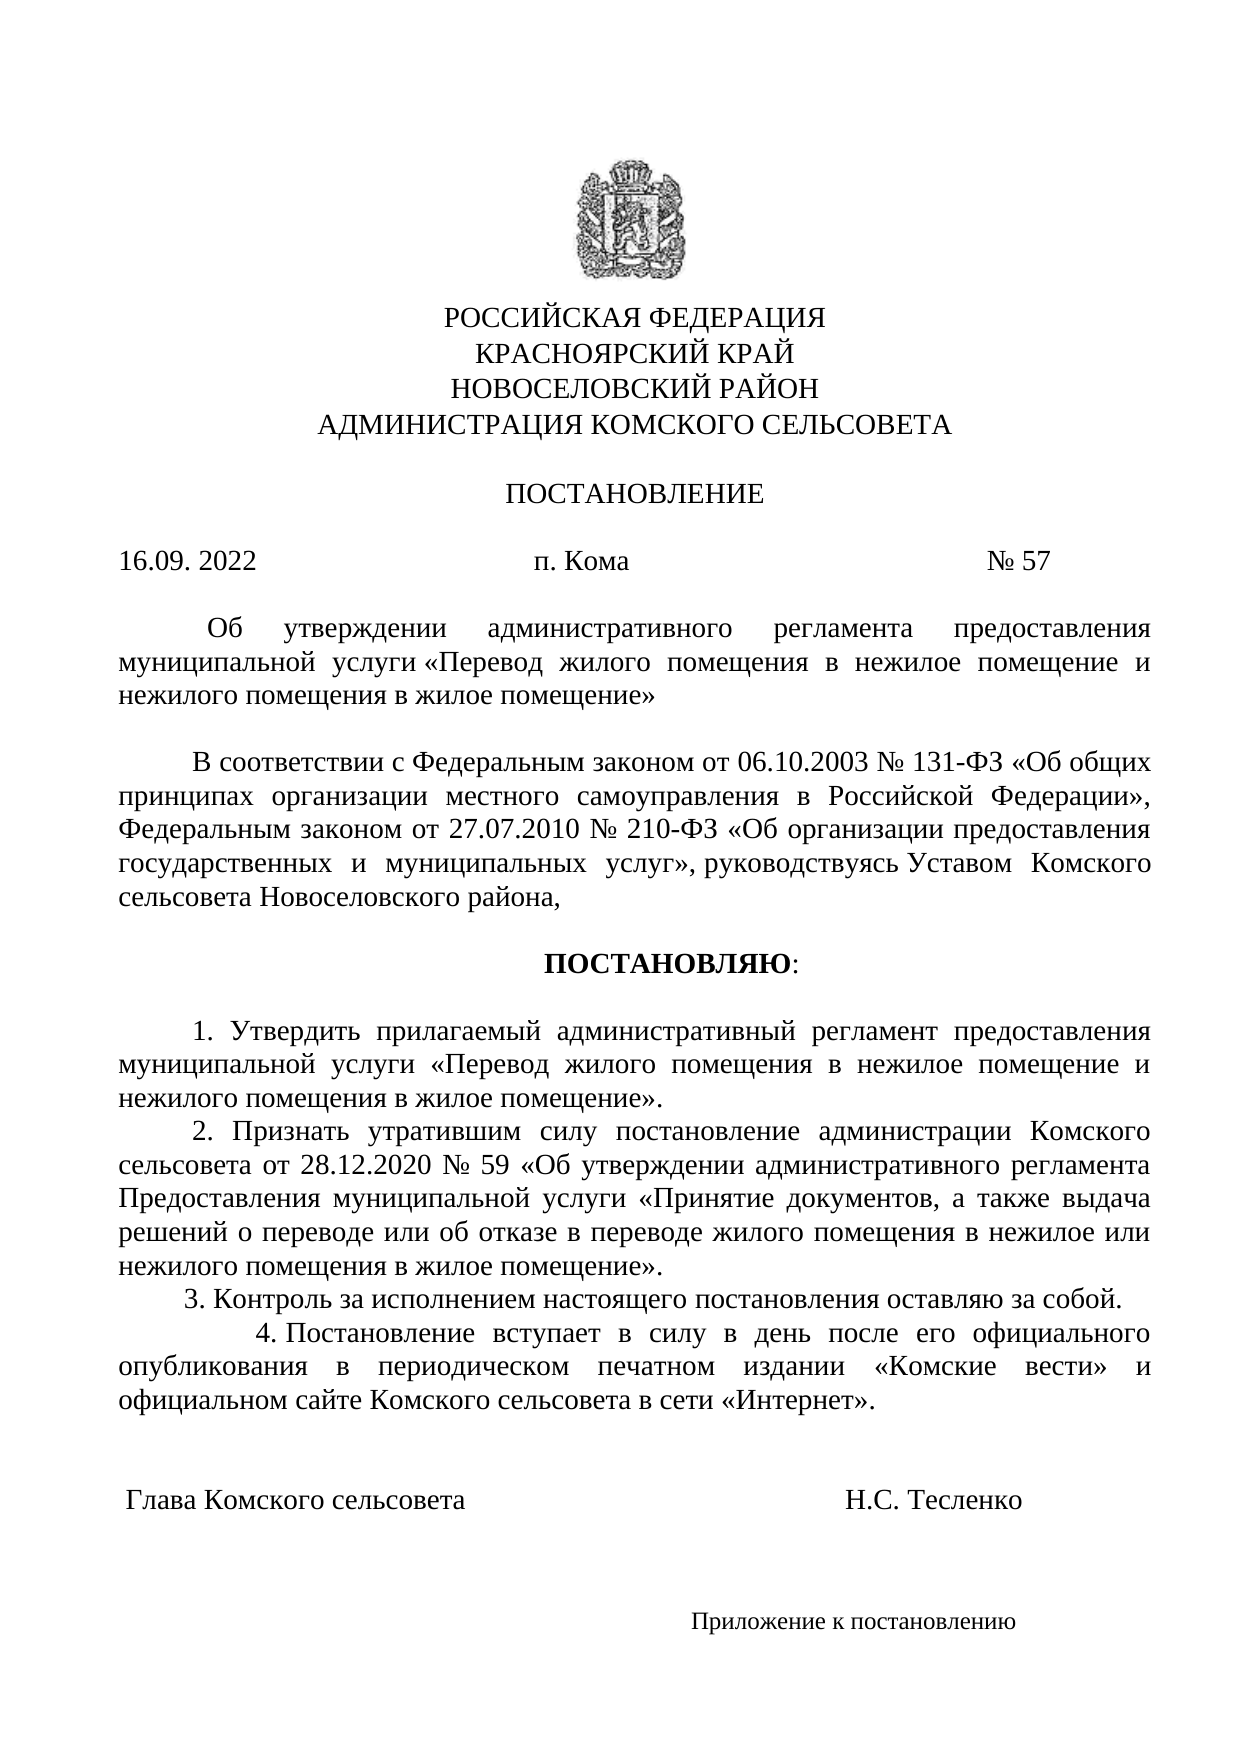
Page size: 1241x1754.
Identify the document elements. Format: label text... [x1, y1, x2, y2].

text ПОСТАНОВЛЯЮ: [118, 946, 1152, 979]
text В соответствии с Федеральным законом от 06.10.2003 № 131-ФЗ «Об общих принципах организации местного самоуправления в Российской Федерации», Федеральным законом от 27.07.2010 № 210-ФЗ «Об организации предоставления государственных и муниципальных услуг», руководствуясь Уставом Комского сельсовета Новоселовского района, [118, 744, 1152, 912]
text АДМИНИСТРАЦИЯ КОМСКОГО СЕЛЬСОВЕТА [118, 407, 1152, 441]
text Глава Комского сельсовета Н.С. Тесленко [118, 1482, 1152, 1516]
text Приложение к постановлению [118, 1606, 1152, 1635]
text 2. Признать утратившим силу постановление администрации Комского сельсовета от 28.12.2020 № 59 «Об утверждении административного регламента Предоставления муниципальной услуги «Принятие документов, а также выдача решений о переводе или об отказе в переводе жилого помещения в нежилое или нежилого помещения в жилое помещение». [118, 1113, 1152, 1281]
text КРАСНОЯРСКИЙ КРАЙ [118, 336, 1152, 370]
text 4. Постановление вступает в силу в день после его официального опубликования в периодическом печатном издании «Комские вести» и официальном сайте Комского сельсовета в сети «Интернет». [118, 1315, 1152, 1415]
text 3. Контроль за исполнением настоящего постановления оставляю за собой. [118, 1281, 1152, 1315]
text Об утверждении административного регламента предоставления муниципальной услуги «Перевод жилого помещения в нежилое помещение и нежилого помещения в жилое помещение» [118, 610, 1152, 711]
text 1. Утвердить прилагаемый административный регламент предоставления муниципальной услуги «Перевод жилого помещения в нежилое помещение и нежилого помещения в жилое помещение». [118, 1013, 1152, 1113]
picture [556, 153, 713, 299]
text РОССИЙСКАЯ ФЕДЕРАЦИЯ [118, 301, 1152, 334]
text 16.09. 2022 п. Кома № 57 [118, 543, 1152, 577]
text НОВОСЕЛОВСКИЙ РАЙОН [118, 372, 1152, 405]
text ПОСТАНОВЛЕНИЕ [118, 476, 1152, 510]
